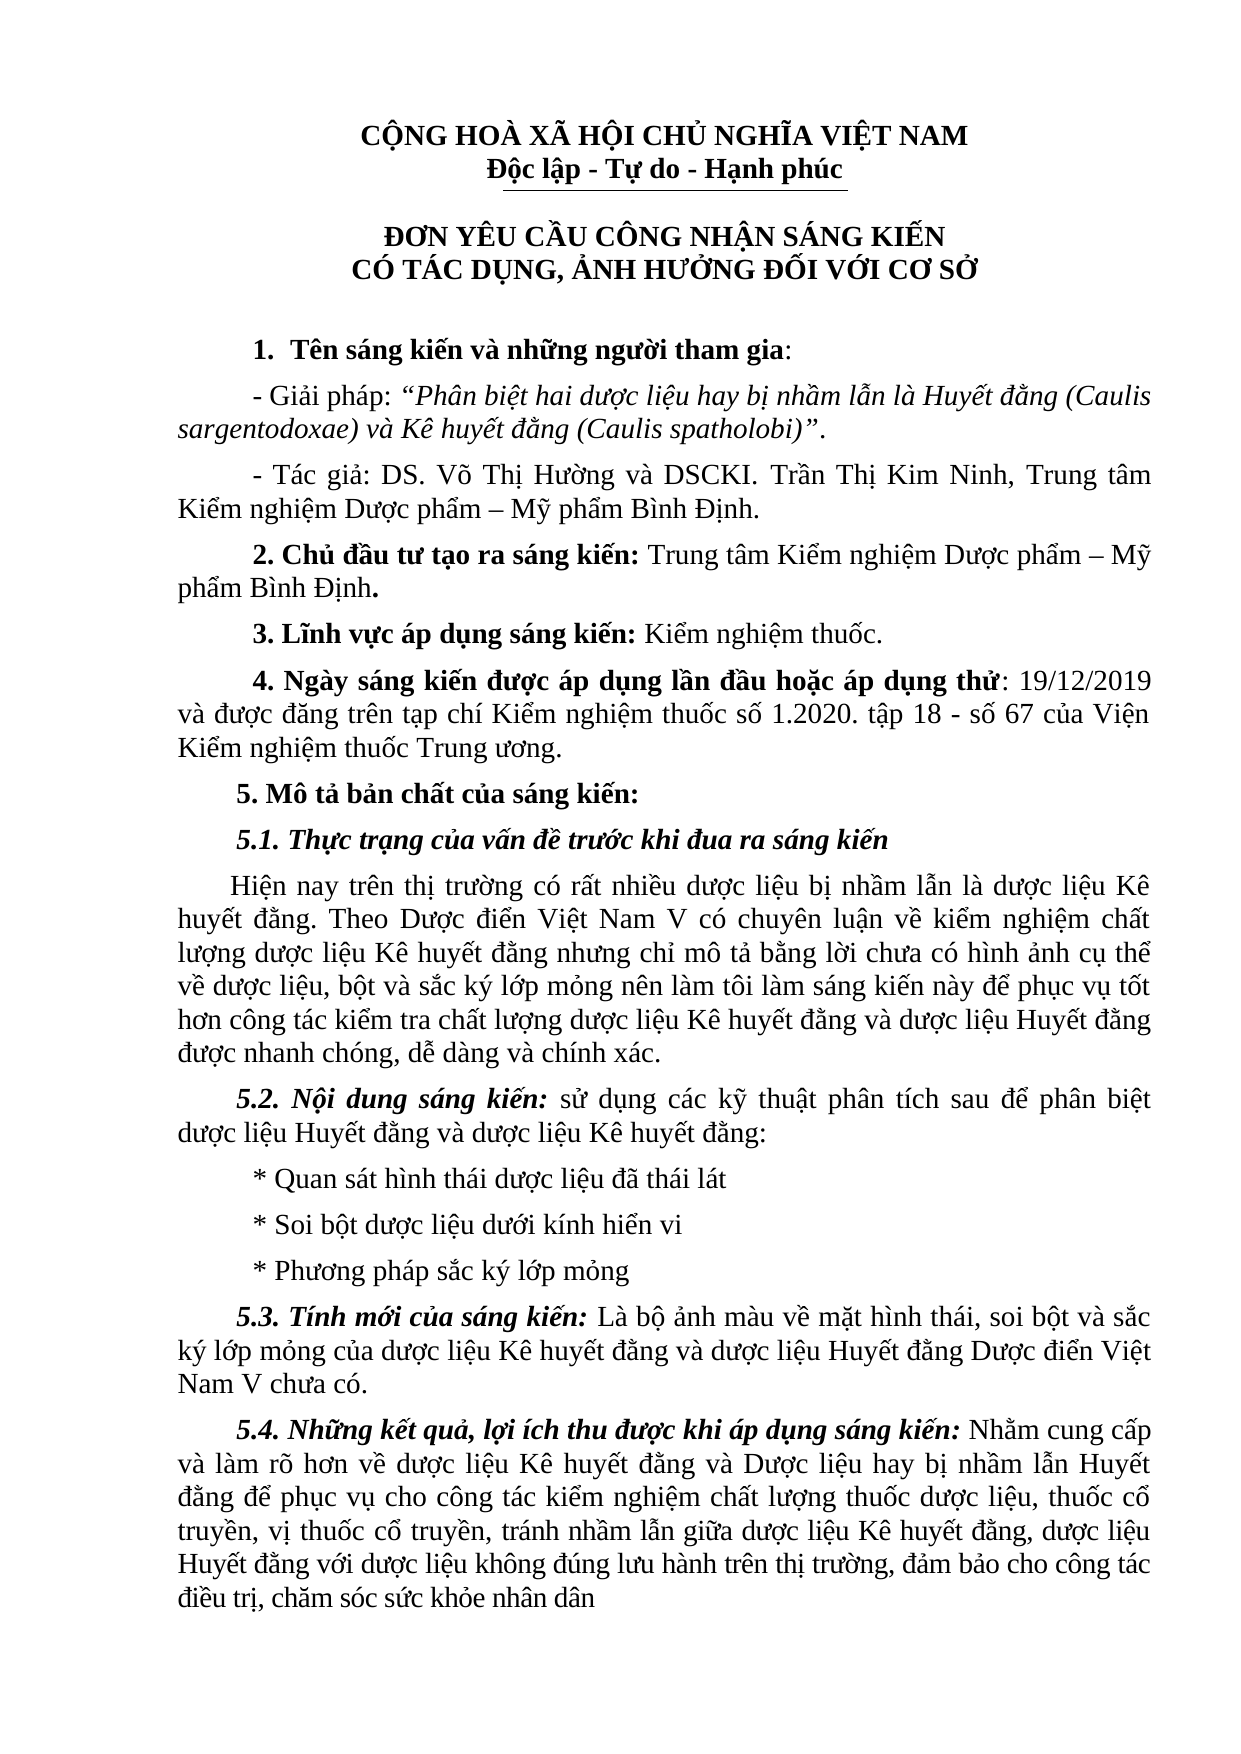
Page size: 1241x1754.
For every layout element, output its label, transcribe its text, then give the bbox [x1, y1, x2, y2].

text * Soi bột dược liệu dưới kính hiển vi [177, 1207, 1152, 1241]
text ĐƠN YÊU CẦU CÔNG NHẬN SÁNG KIẾN [177, 219, 1152, 252]
text Hiện nay trên thị trường có rất nhiều dược liệu bị nhầm lẫn là dược liệu Kê huyết đằng. Theo Dược điển Việt Nam V có chuyên luận về kiểm nghiệm chất lượng dược liệu Kê huyết đằng nhưng chỉ mô tả bằng lời chưa có hình ảnh cụ thể về dược liệu, bột và sắc ký lớp mỏng nên làm tôi làm sáng kiến này để phục vụ tốt hơn công tác kiểm tra chất lượng dược liệu Kê huyết đằng và dược liệu Huyết đằng được nhanh chóng, dễ dàng và chính xác. [177, 868, 1152, 1069]
text CÓ TÁC DỤNG, ẢNH HƯỞNG ĐỐI VỚI CƠ SỞ [177, 252, 1152, 286]
text 4. Ngày sáng kiến được áp dụng lần đầu hoặc áp dụng thử: 19/12/2019 và được đăng trên tạp chí Kiểm nghiệm thuốc số 1.2020. tập 18 - số 67 của Viện Kiểm nghiệm thuốc Trung ương. [177, 663, 1152, 763]
text 2. Chủ đầu tư tạo ra sáng kiến: Trung tâm Kiểm nghiệm Dược phẩm – Mỹ phẩm Bình Định. [177, 537, 1152, 604]
text 5.1. Thực trạng của vấn đề trước khi đua ra sáng kiến [177, 822, 1152, 855]
text - Giải pháp: “Phân biệt hai dược liệu hay bị nhầm lẫn là Huyết đằng (Caulis sargentodoxae) và Kê huyết đằng (Caulis spatholobi)”. [177, 378, 1152, 445]
text 5.4. Những kết quả, lợi ích thu được khi áp dụng sáng kiến: Nhằm cung cấp và làm rõ hơn về dược liệu Kê huyết đằng và Dược liệu hay bị nhầm lẫn Huyết đằng để phục vụ cho công tác kiểm nghiệm chất lượng thuốc dược liệu, thuốc cổ truyền, vị thuốc cổ truyền, tránh nhầm lẫn giữa dược liệu Kê huyết đằng, dược liệu Huyết đằng với dược liệu không đúng lưu hành trên thị trường, đảm bảo cho công tác điều trị, chăm sóc sức khỏe nhân dân [177, 1412, 1152, 1614]
text 3. Lĩnh vực áp dụng sáng kiến: Kiểm nghiệm thuốc. [177, 617, 1152, 650]
text Độc lập - Tự do - Hạnh phúc [177, 152, 1152, 185]
text CỘNG HOÀ XÃ HỘI CHỦ NGHĨA VIỆT NAM [177, 118, 1152, 152]
text 5. Mô tả bản chất của sáng kiến: [177, 776, 1152, 809]
text * Quan sát hình thái dược liệu đã thái lát [177, 1161, 1152, 1195]
list Tên sáng kiến và những người tham gia: [252, 332, 1152, 365]
text 5.2. Nội dung sáng kiến: sử dụng các kỹ thuật phân tích sau để phân biệt dược liệu Huyết đằng và dược liệu Kê huyết đằng: [177, 1082, 1152, 1149]
text - Tác giả: DS. Võ Thị Hường và DSCKI. Trần Thị Kim Ninh, Trung tâm Kiểm nghiệm Dược phẩm – Mỹ phẩm Bình Định. [177, 457, 1152, 524]
text * Phương pháp sắc ký lớp mỏng [177, 1253, 1152, 1287]
text 5.3. Tính mới của sáng kiến: Là bộ ảnh màu về mặt hình thái, soi bột và sắc ký lớp mỏng của dược liệu Kê huyết đằng và dược liệu Huyết đằng Dược điển Việt Nam V chưa có. [177, 1299, 1152, 1400]
